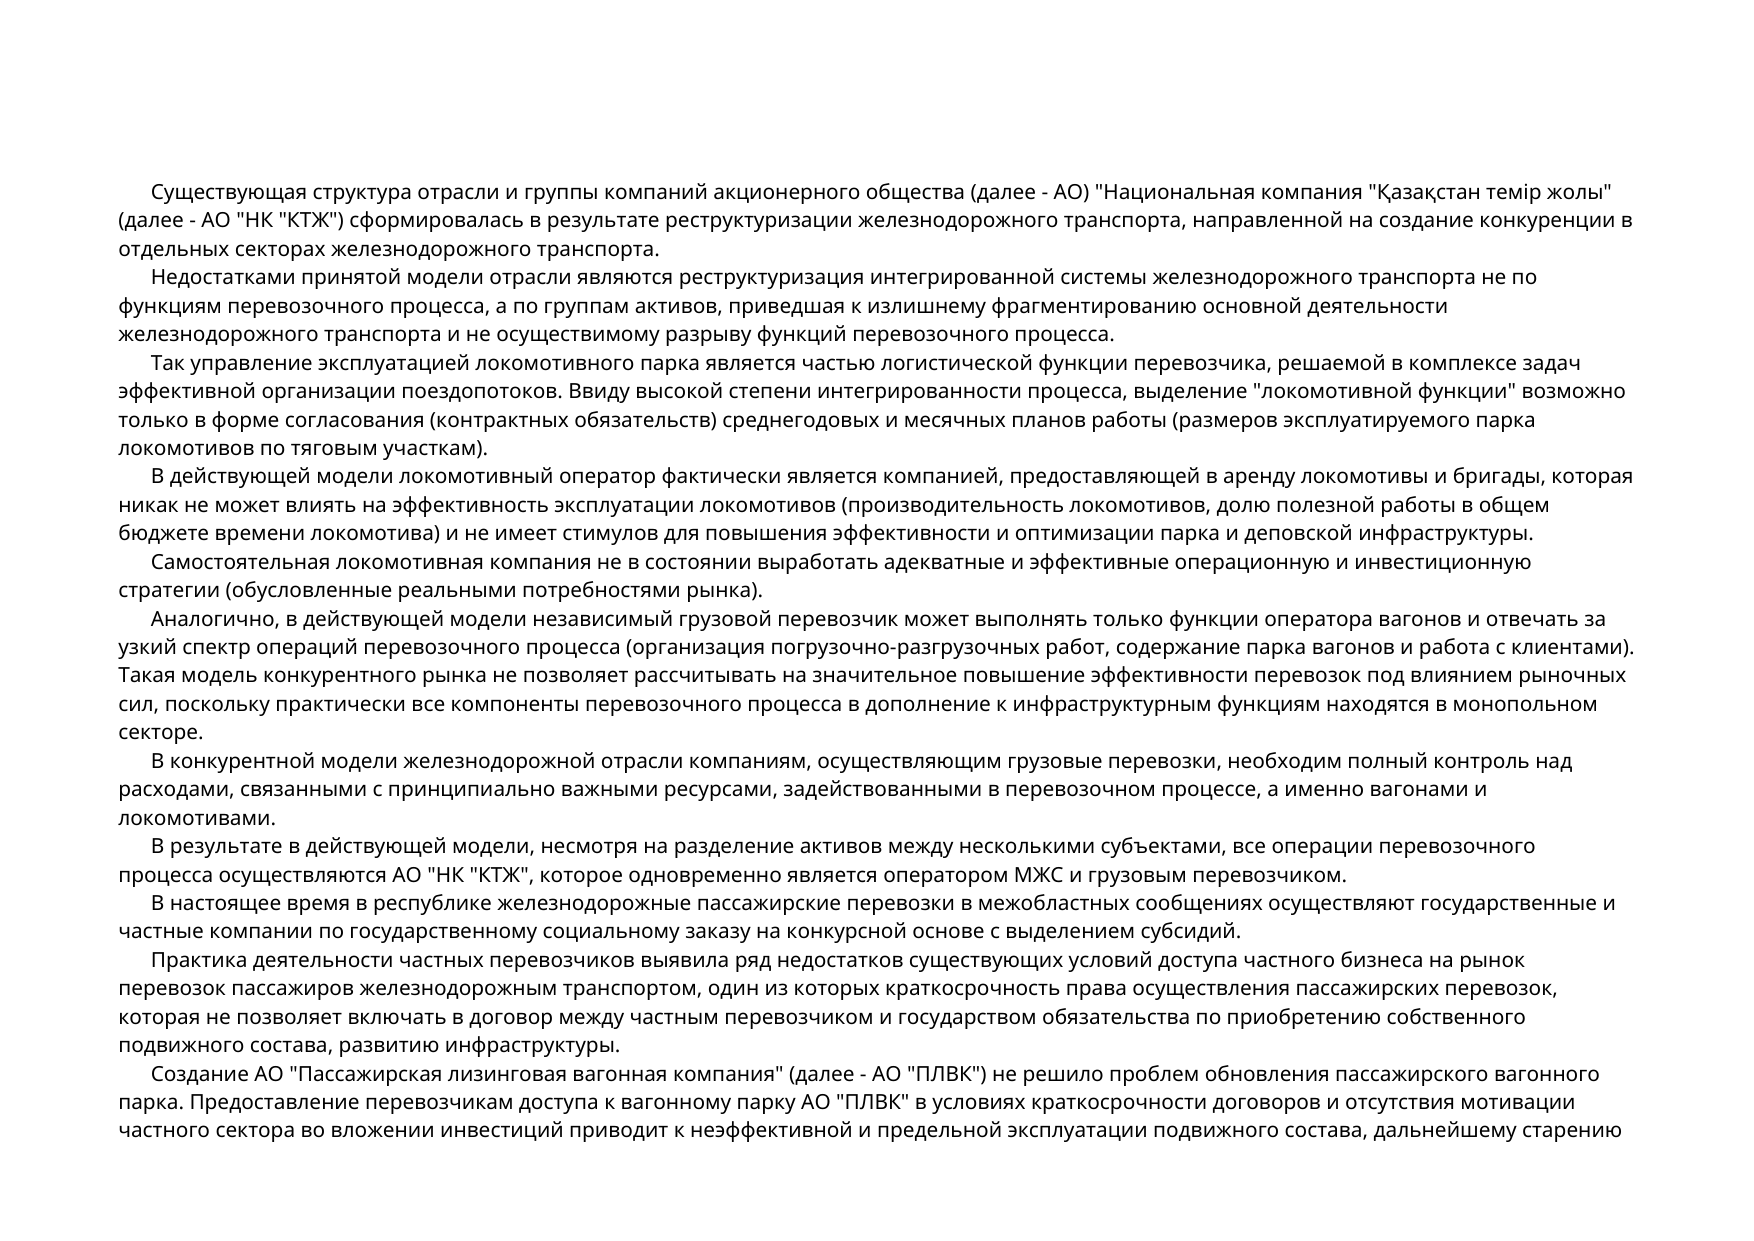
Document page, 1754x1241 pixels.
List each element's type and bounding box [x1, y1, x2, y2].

text [118, 177, 1636, 1144]
